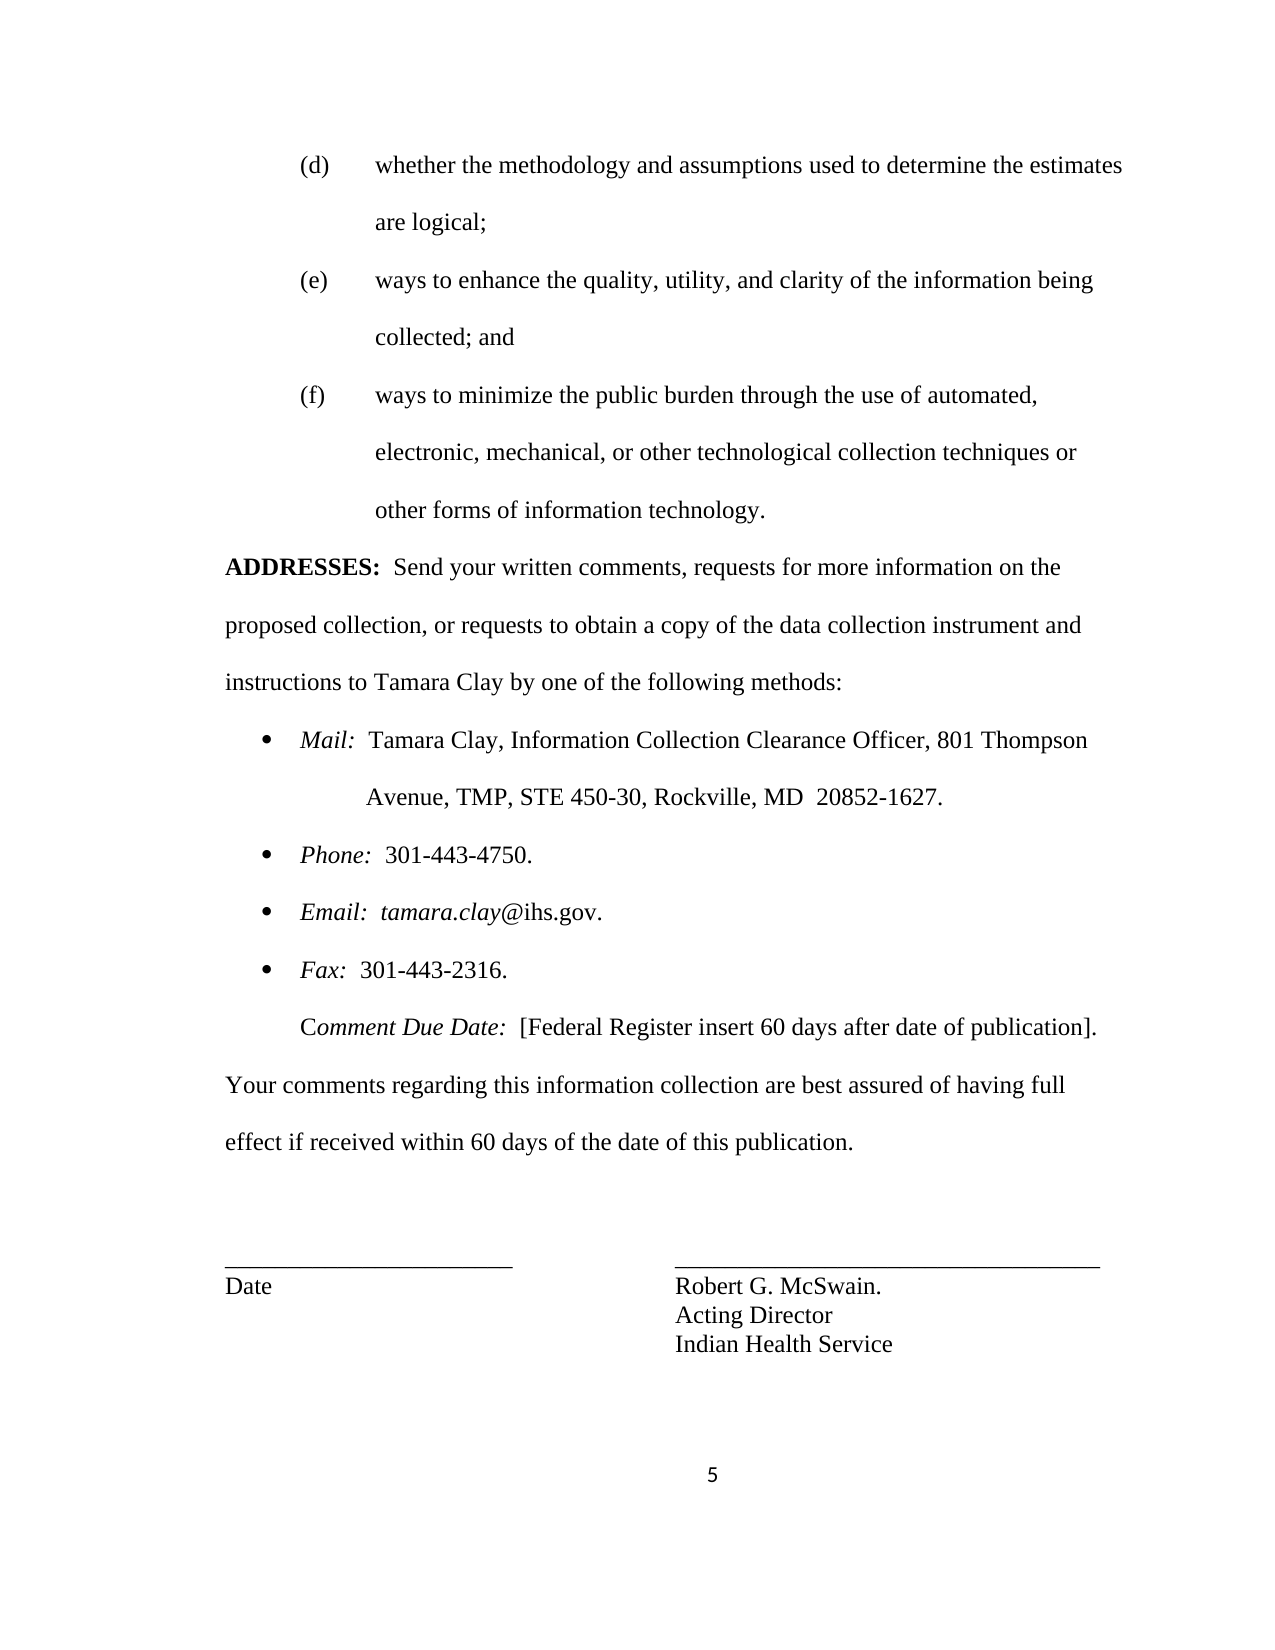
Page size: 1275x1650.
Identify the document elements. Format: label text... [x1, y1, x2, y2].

list Fax: 301-443-2316. [262, 955, 1125, 984]
list Phone: 301-443-4750. [262, 840, 1125, 869]
text Acting Director [225, 1300, 1125, 1329]
text _______________________ __________________________________ [225, 1242, 1125, 1271]
text Date Robert G. McSwain. [225, 1271, 1125, 1300]
text (e) ways to enhance the quality, utility, and clarity of the information being collected; and [300, 265, 1125, 351]
text ADDRESSES: Send your written comments, requests for more information on the proposed collection, or requests to obtain a copy of the data collection instrument and instructions to Tamara Clay by one of the following methods: [225, 552, 1125, 696]
text (f) ways to minimize the public burden through the use of automated, electronic, mechanical, or other technological collection techniques or other forms of information technology. [300, 380, 1125, 524]
list Email: tamara.clay@ihs.gov. [262, 897, 1125, 926]
list Mail: Tamara Clay, Information Collection Clearance Officer, 801 Thompson Avenue, TMP, STE 450-30, Rockville, MD 20852-1627. [262, 725, 1125, 811]
text Comment Due Date: [Federal Register insert 60 days after date of publication]. Your comments regarding this information collection are best assured of having full effect if received within 60 days of the date of this publication. [225, 1012, 1125, 1156]
text (d) whether the methodology and assumptions used to determine the estimates are logical; [300, 150, 1125, 236]
text Indian Health Service [225, 1329, 1125, 1357]
